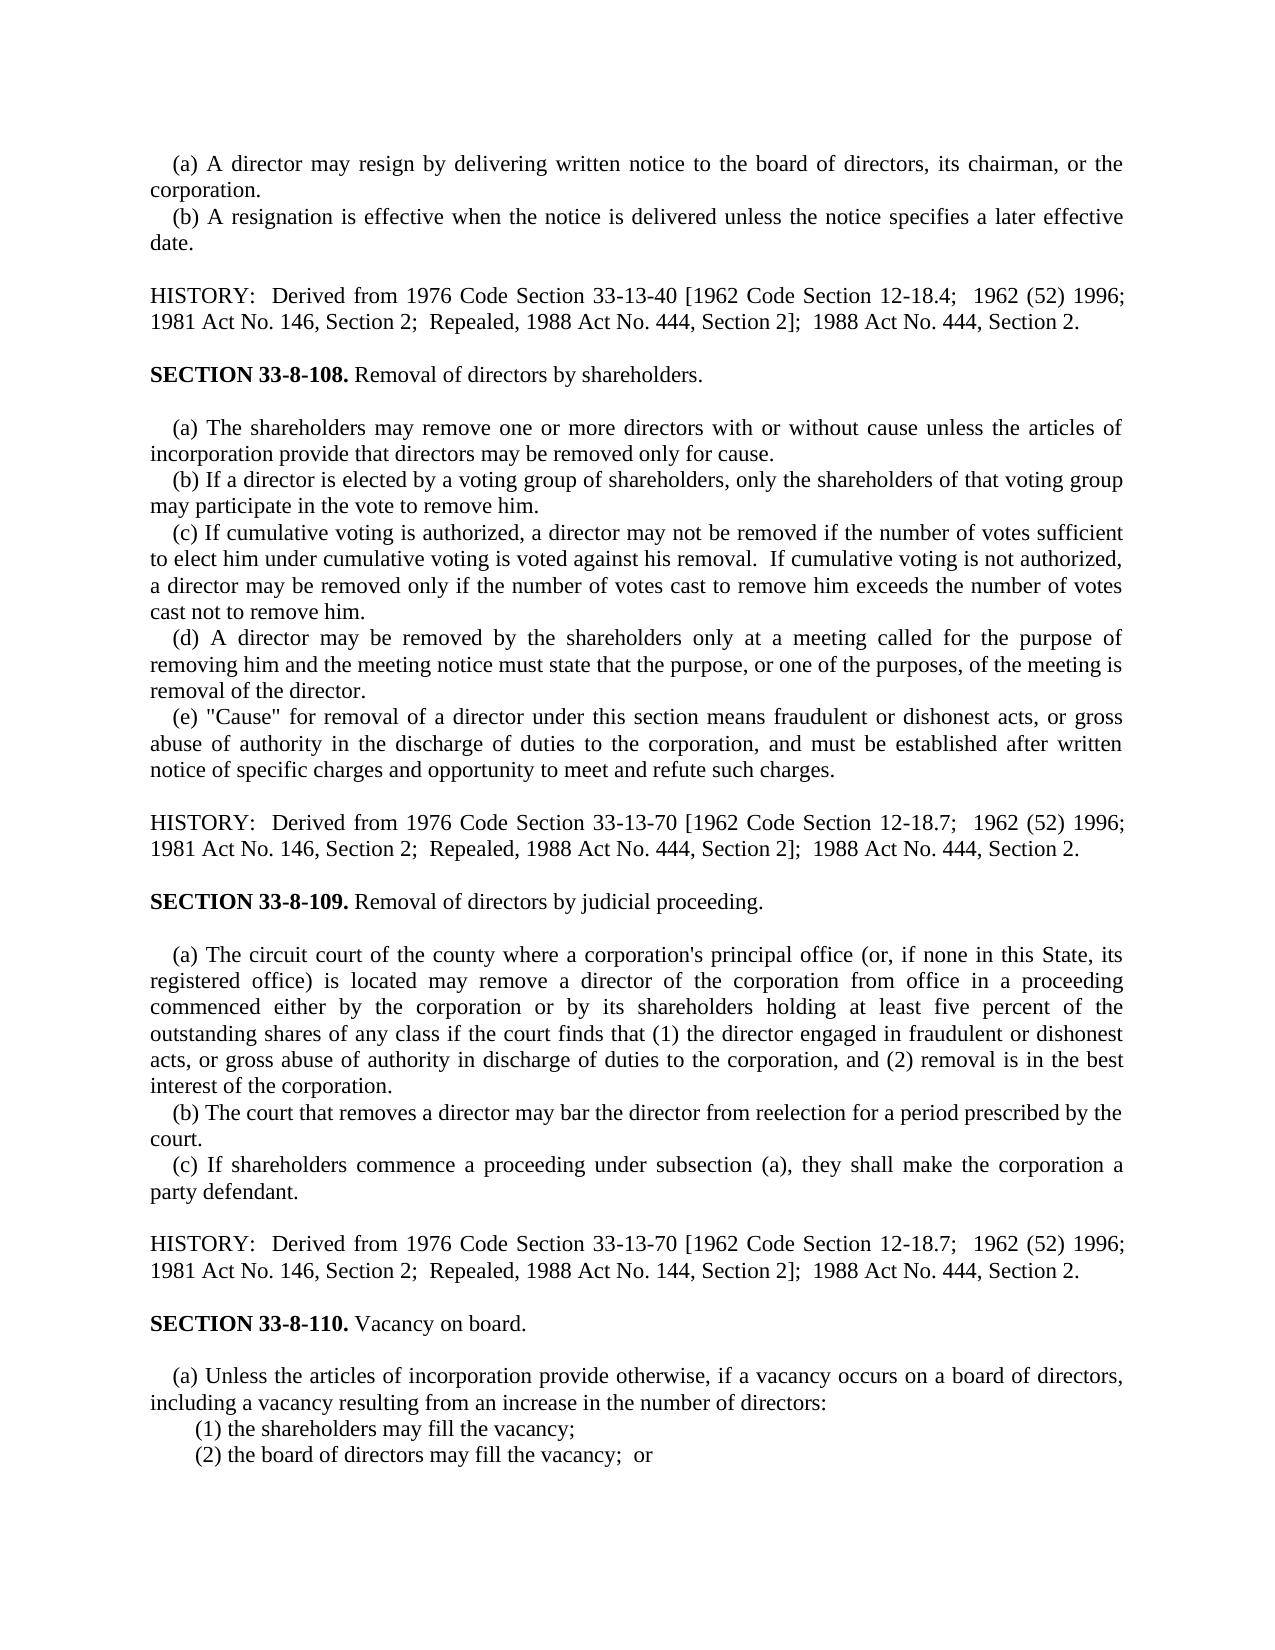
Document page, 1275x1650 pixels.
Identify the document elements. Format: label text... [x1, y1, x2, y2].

text (a) Unless the articles of incorporation provide otherwise, if a vacancy occurs on a board of directors, including a vacancy resulting from an increase in the number of directors: [150, 1362, 1125, 1415]
text (d) A director may be removed by the shareholders only at a meeting called for the purpose of removing him and the meeting notice must state that the purpose, or one of the purposes, of the meeting is removal of the director. [150, 624, 1125, 703]
text (a) The shareholders may remove one or more directors with or without cause unless the articles of incorporation provide that directors may be removed only for cause. [150, 413, 1125, 466]
text SECTION 33-8-108. Removal of directors by shareholders. [150, 361, 1125, 387]
text HISTORY: Derived from 1976 Code Section 33-13-40 [1962 Code Section 12-18.4; 1962 (52) 1996; 1981 Act No. 146, Section 2; Repealed, 1988 Act No. 444, Section 2]; 1988 Act No. 444, Section 2. [150, 282, 1125, 334]
text (c) If cumulative voting is authorized, a director may not be removed if the number of votes sufficient to elect him under cumulative voting is voted against his removal. If cumulative voting is not authorized, a director may be removed only if the number of votes cast to remove him exceeds the number of votes cast not to remove him. [150, 519, 1125, 624]
text (1) the shareholders may fill the vacancy; [150, 1415, 1125, 1441]
text (c) If shareholders commence a proceeding under subsection (a), they shall make the corporation a party defendant. [150, 1151, 1125, 1204]
text (a) The circuit court of the county where a corporation's principal office (or, if none in this State, its registered office) is located may remove a director of the corporation from office in a proceeding commenced either by the corporation or by its shareholders holding at least five percent of the outstanding shares of any class if the court finds that (1) the director engaged in fraudulent or dishonest acts, or gross abuse of authority in discharge of duties to the corporation, and (2) removal is in the best interest of the corporation. [150, 941, 1125, 1099]
text SECTION 33-8-110. Vacancy on board. [150, 1309, 1125, 1336]
text (a) A director may resign by delivering written notice to the board of directors, its chairman, or the corporation. [150, 150, 1125, 203]
text (e) "Cause" for removal of a director under this section means fraudulent or dishonest acts, or gross abuse of authority in the discharge of duties to the corporation, and must be established after written notice of specific charges and opportunity to meet and refute such charges. [150, 703, 1125, 782]
text SECTION 33-8-109. Removal of directors by judicial proceeding. [150, 888, 1125, 914]
text (b) The court that removes a director may bar the director from reelection for a period prescribed by the court. [150, 1099, 1125, 1151]
text (b) If a director is elected by a voting group of shareholders, only the shareholders of that voting group may participate in the vote to remove him. [150, 466, 1125, 519]
text (b) A resignation is effective when the notice is delivered unless the notice specifies a later effective date. [150, 203, 1125, 255]
text HISTORY: Derived from 1976 Code Section 33-13-70 [1962 Code Section 12-18.7; 1962 (52) 1996; 1981 Act No. 146, Section 2; Repealed, 1988 Act No. 444, Section 2]; 1988 Act No. 444, Section 2. [150, 809, 1125, 862]
text HISTORY: Derived from 1976 Code Section 33-13-70 [1962 Code Section 12-18.7; 1962 (52) 1996; 1981 Act No. 146, Section 2; Repealed, 1988 Act No. 144, Section 2]; 1988 Act No. 444, Section 2. [150, 1231, 1125, 1283]
text (2) the board of directors may fill the vacancy; or [150, 1441, 1125, 1468]
